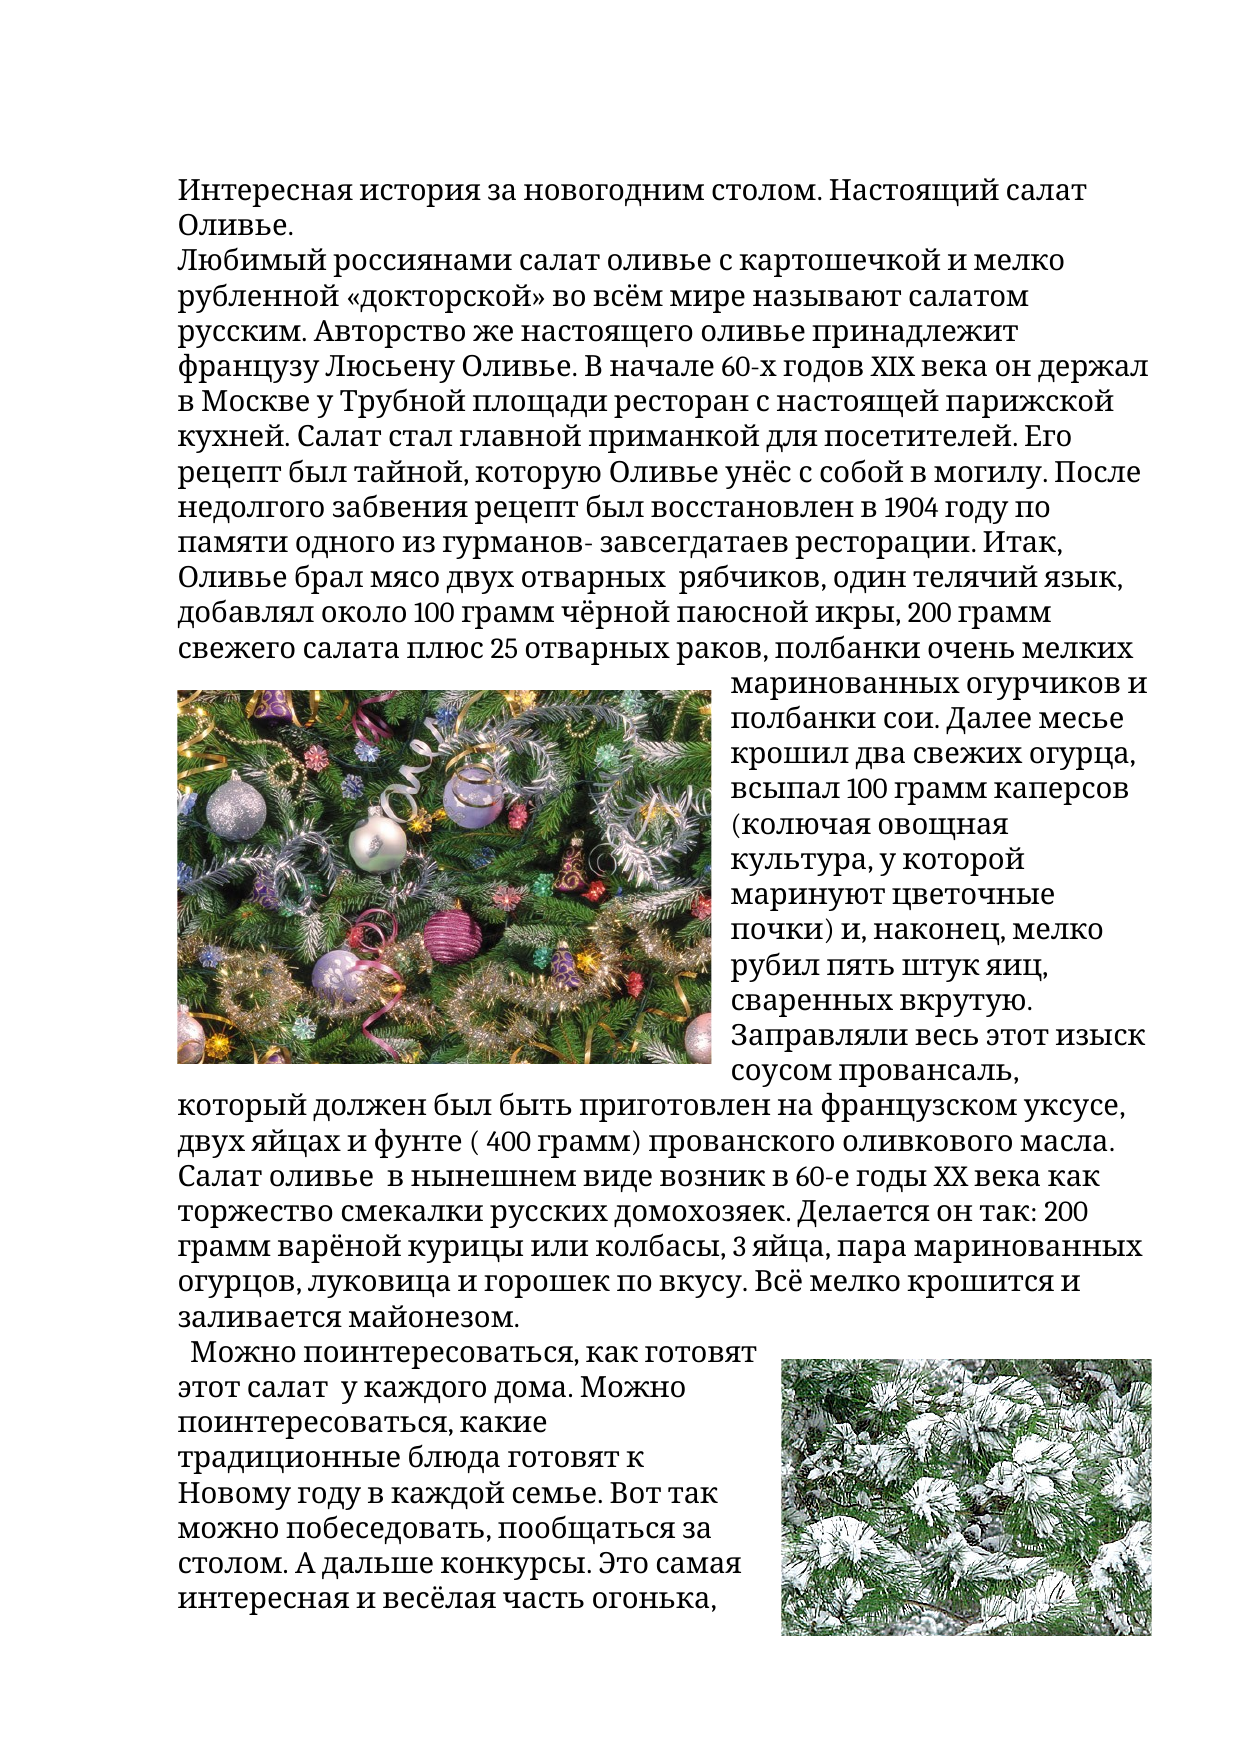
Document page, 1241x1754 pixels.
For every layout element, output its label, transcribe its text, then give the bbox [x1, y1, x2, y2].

text Любимый россиянами салат оливье с картошечкой и мелко рубленной «докторской» во всём мире называют салатом русским. Авторство же настоящего оливье принадлежит французу Люсьену Оливье. В начале 60-х годов XIX века он держал в Москве у Трубной площади ресторан с настоящей парижской кухней. Салат стал главной приманкой для посетителей. Его рецепт был тайной, которую Оливье унёс с собой в могилу. После недолгого забвения рецепт был восстановлен в 1904 году по памяти одного из гурманов- завсегдатаев ресторации. Итак, Оливье брал мясо двух отварных рябчиков, один телячий язык, добавлял около 100 грамм чёрной паюсной икры, 200 грамм свежего салата плюс 25 отварных раков, полбанки очень мелких маринованных огурчиков и полбанки сои. Далее месье крошил два свежих огурца, всыпал 100 грамм каперсов (колючая овощная культура, у которой маринуют цветочные почки) и, наконец, мелко рубил пять штук яиц, сваренных вкрутую. Заправляли весь этот изыск соусом провансаль, который должен был быть приготовлен на французском уксусе, двух яйцах и фунте ( 400 грамм) прованского оливкового масла. Салат оливье в нынешнем виде возник в 60-е годы XX века как торжество смекалки русских домохозяек. Делается он так: 200 грамм варёной курицы или колбасы, 3 яйца, пара маринованных огурцов, луковица и горошек по вкусу. Всё мелко крошится и заливается майонезом. [177, 244, 1152, 1334]
picture [781, 1359, 1152, 1636]
text Интересная история за новогодним столом. Настоящий салат Оливье. [177, 174, 1152, 243]
picture [177, 690, 712, 1064]
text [177, 1336, 1152, 1616]
